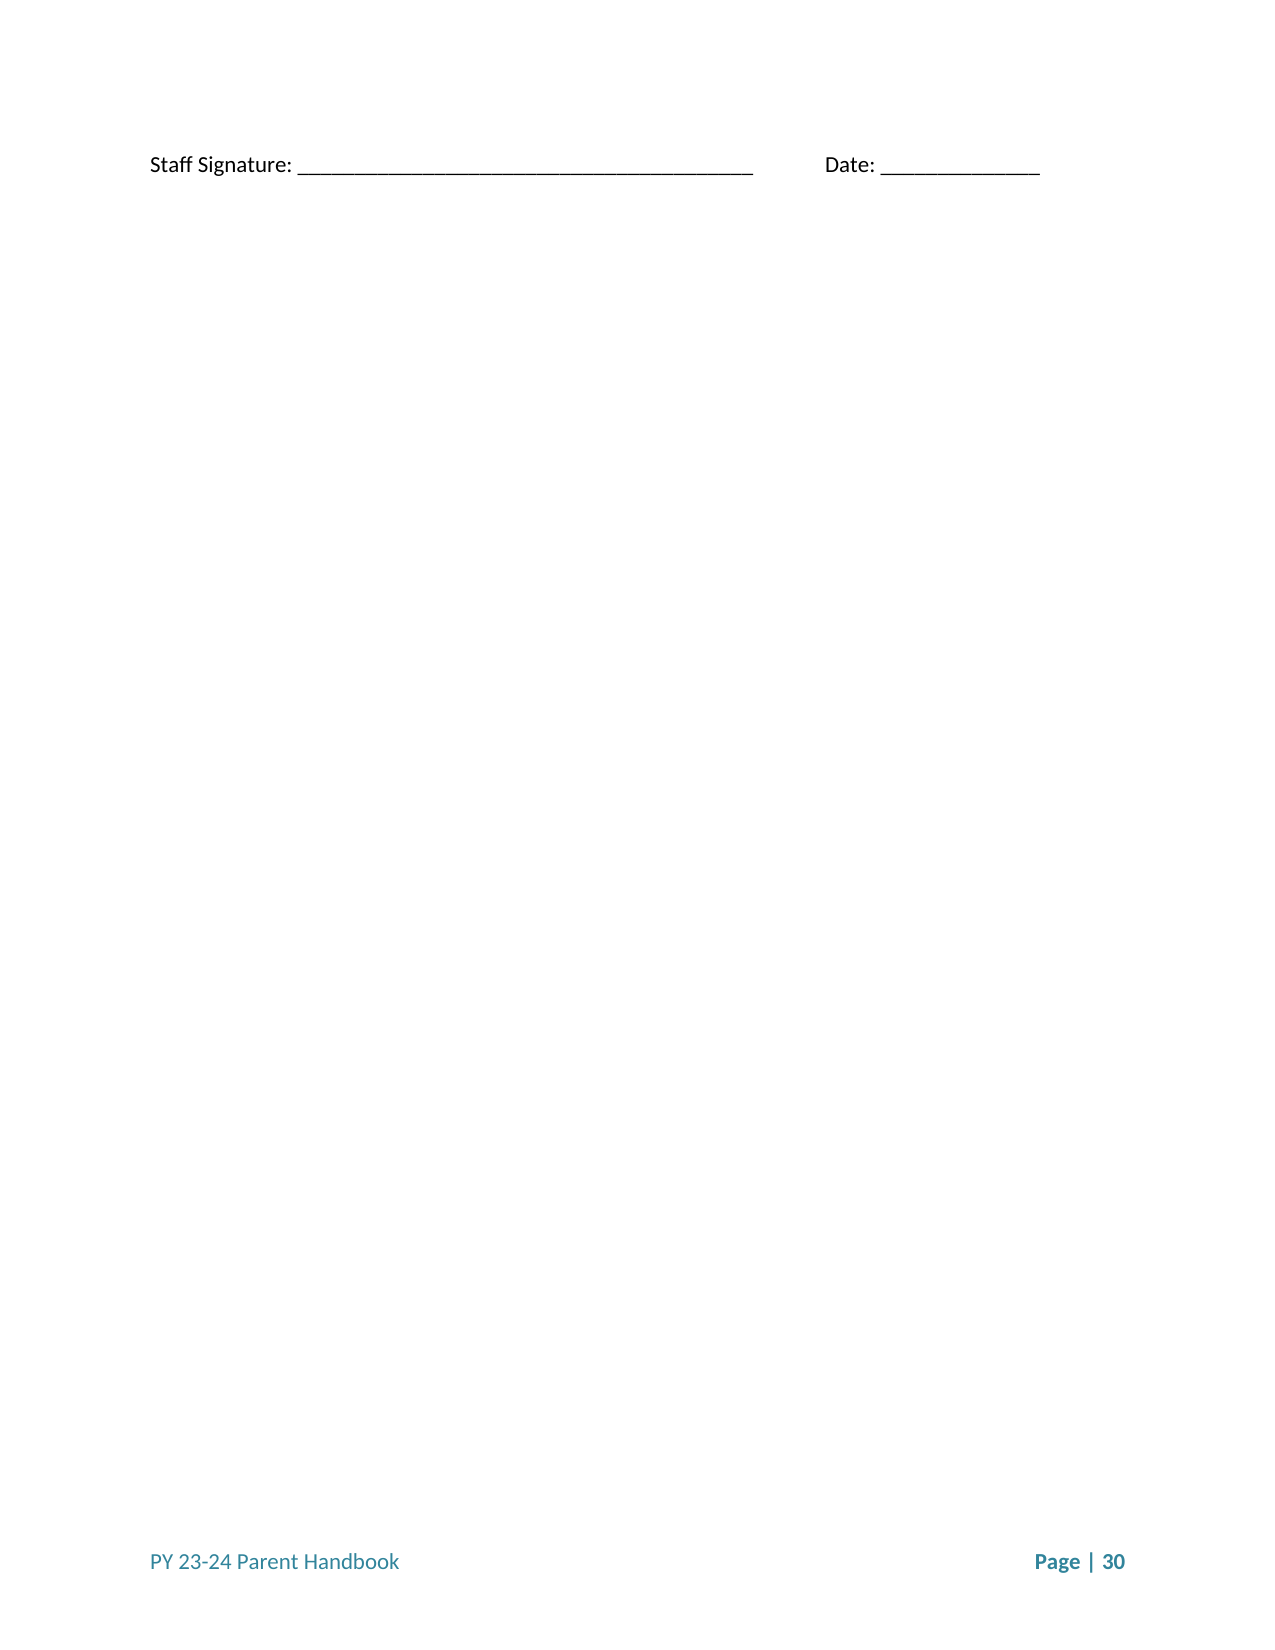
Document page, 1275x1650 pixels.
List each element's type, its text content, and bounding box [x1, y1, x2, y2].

text Staff Signature: ________________________________________ Date: ______________ [150, 150, 1125, 178]
